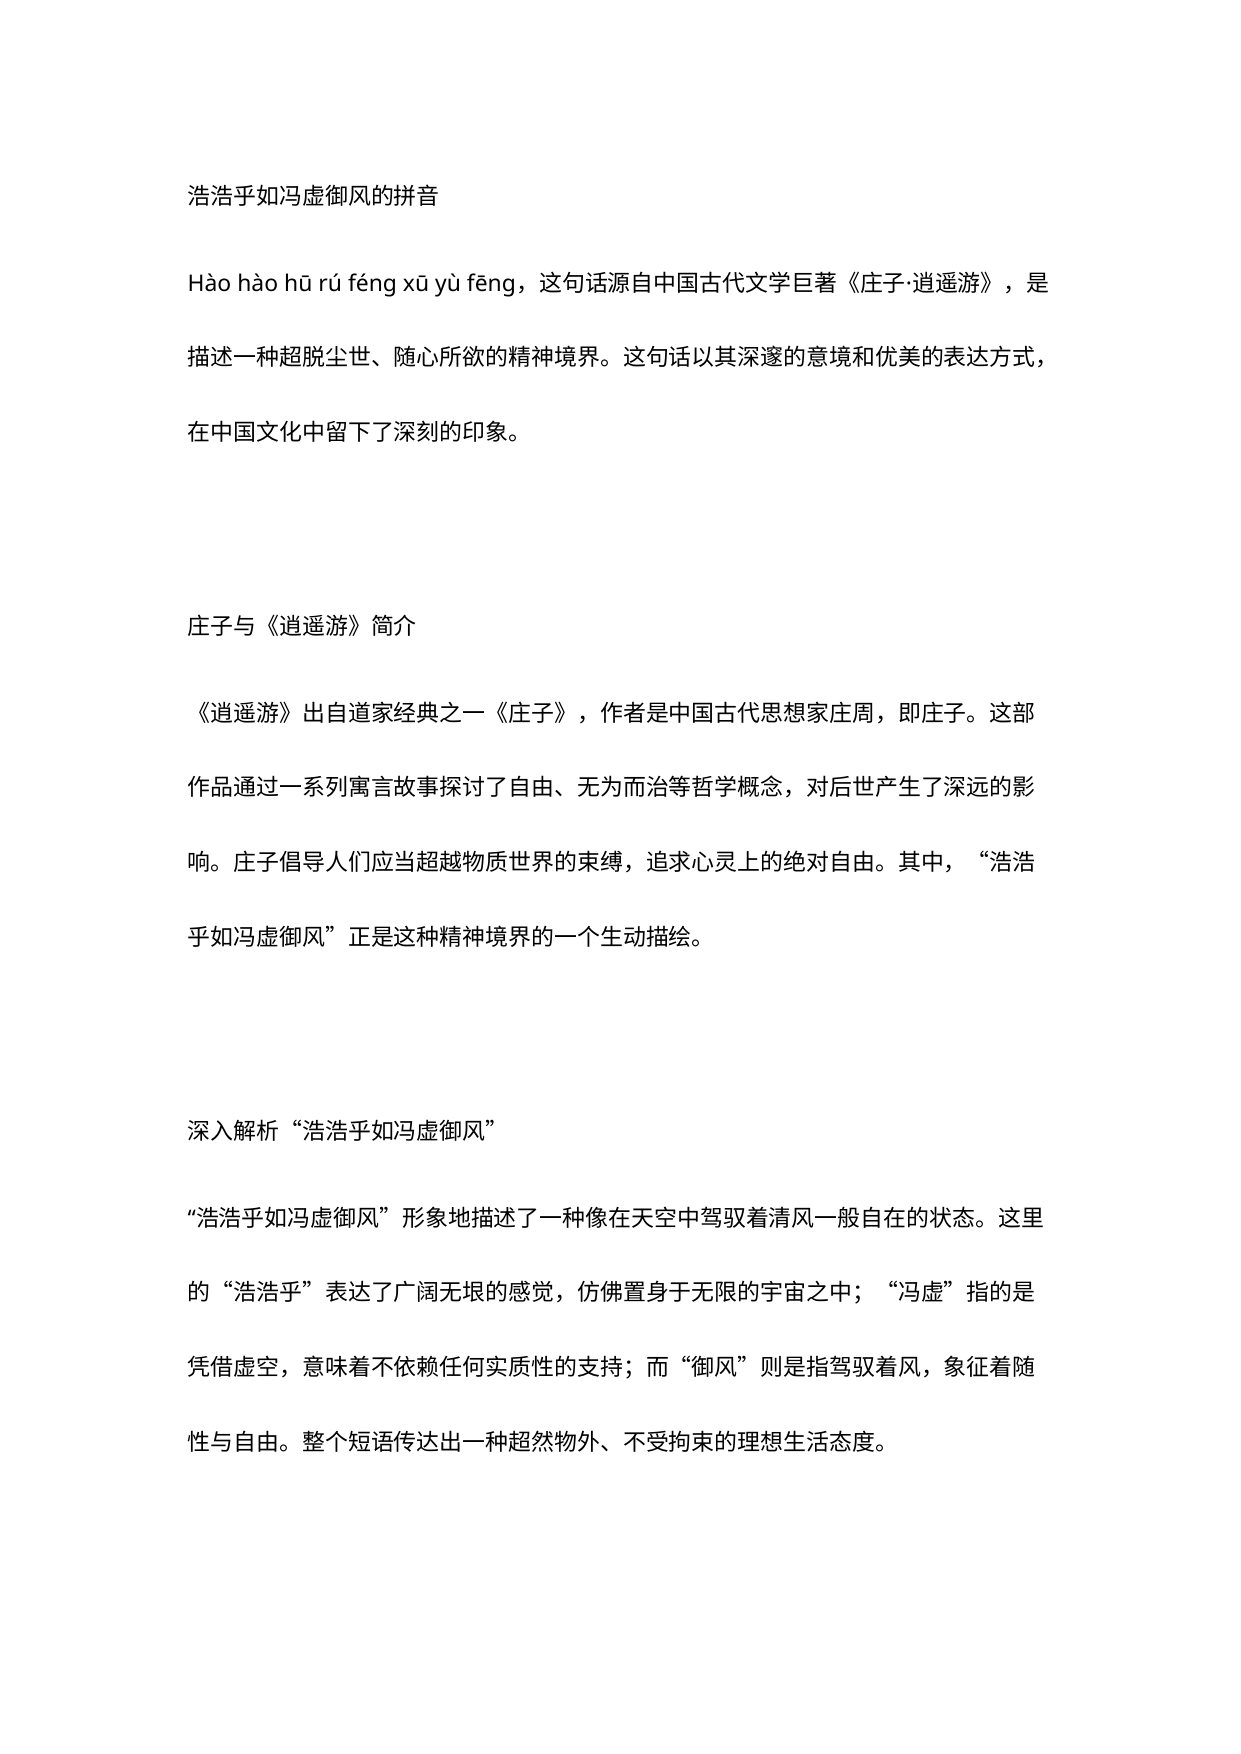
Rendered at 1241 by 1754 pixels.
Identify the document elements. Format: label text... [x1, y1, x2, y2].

text 《逍遥游》出自道家经典之一《庄子》，作者是中国古代思想家庄周，即庄子。这部作品通过一系列寓言故事探讨了自由、无为而治等哲学概念，对后世产生了深远的影响。庄子倡导人们应当超越物质世界的束缚，追求心灵上的绝对自由。其中，“浩浩乎如冯虚御风”正是这种精神境界的一个生动描绘。 [187, 679, 1053, 968]
text Hào hào hū rú féng xū yù fēng，这句话源自中国古代文学巨著《庄子·逍遥游》，是描述一种超脱尘世、随心所欲的精神境界。这句话以其深邃的意境和优美的表达方式，在中国文化中留下了深刻的印象。 [187, 248, 1053, 463]
text 深入解析“浩浩乎如冯虚御风” [187, 1097, 1053, 1162]
text “浩浩乎如冯虚御风”形象地描述了一种像在天空中驾驭着清风一般自在的状态。这里的“浩浩乎”表达了广阔无垠的感觉，仿佛置身于无限的宇宙之中；“冯虚”指的是凭借虚空，意味着不依赖任何实质性的支持；而“御风”则是指驾驭着风，象征着随性与自由。整个短语传达出一种超然物外、不受拘束的理想生活态度。 [187, 1184, 1053, 1473]
text 庄子与《逍遥游》简介 [187, 592, 1053, 657]
text 浩浩乎如冯虚御风的拼音 [187, 162, 1053, 227]
